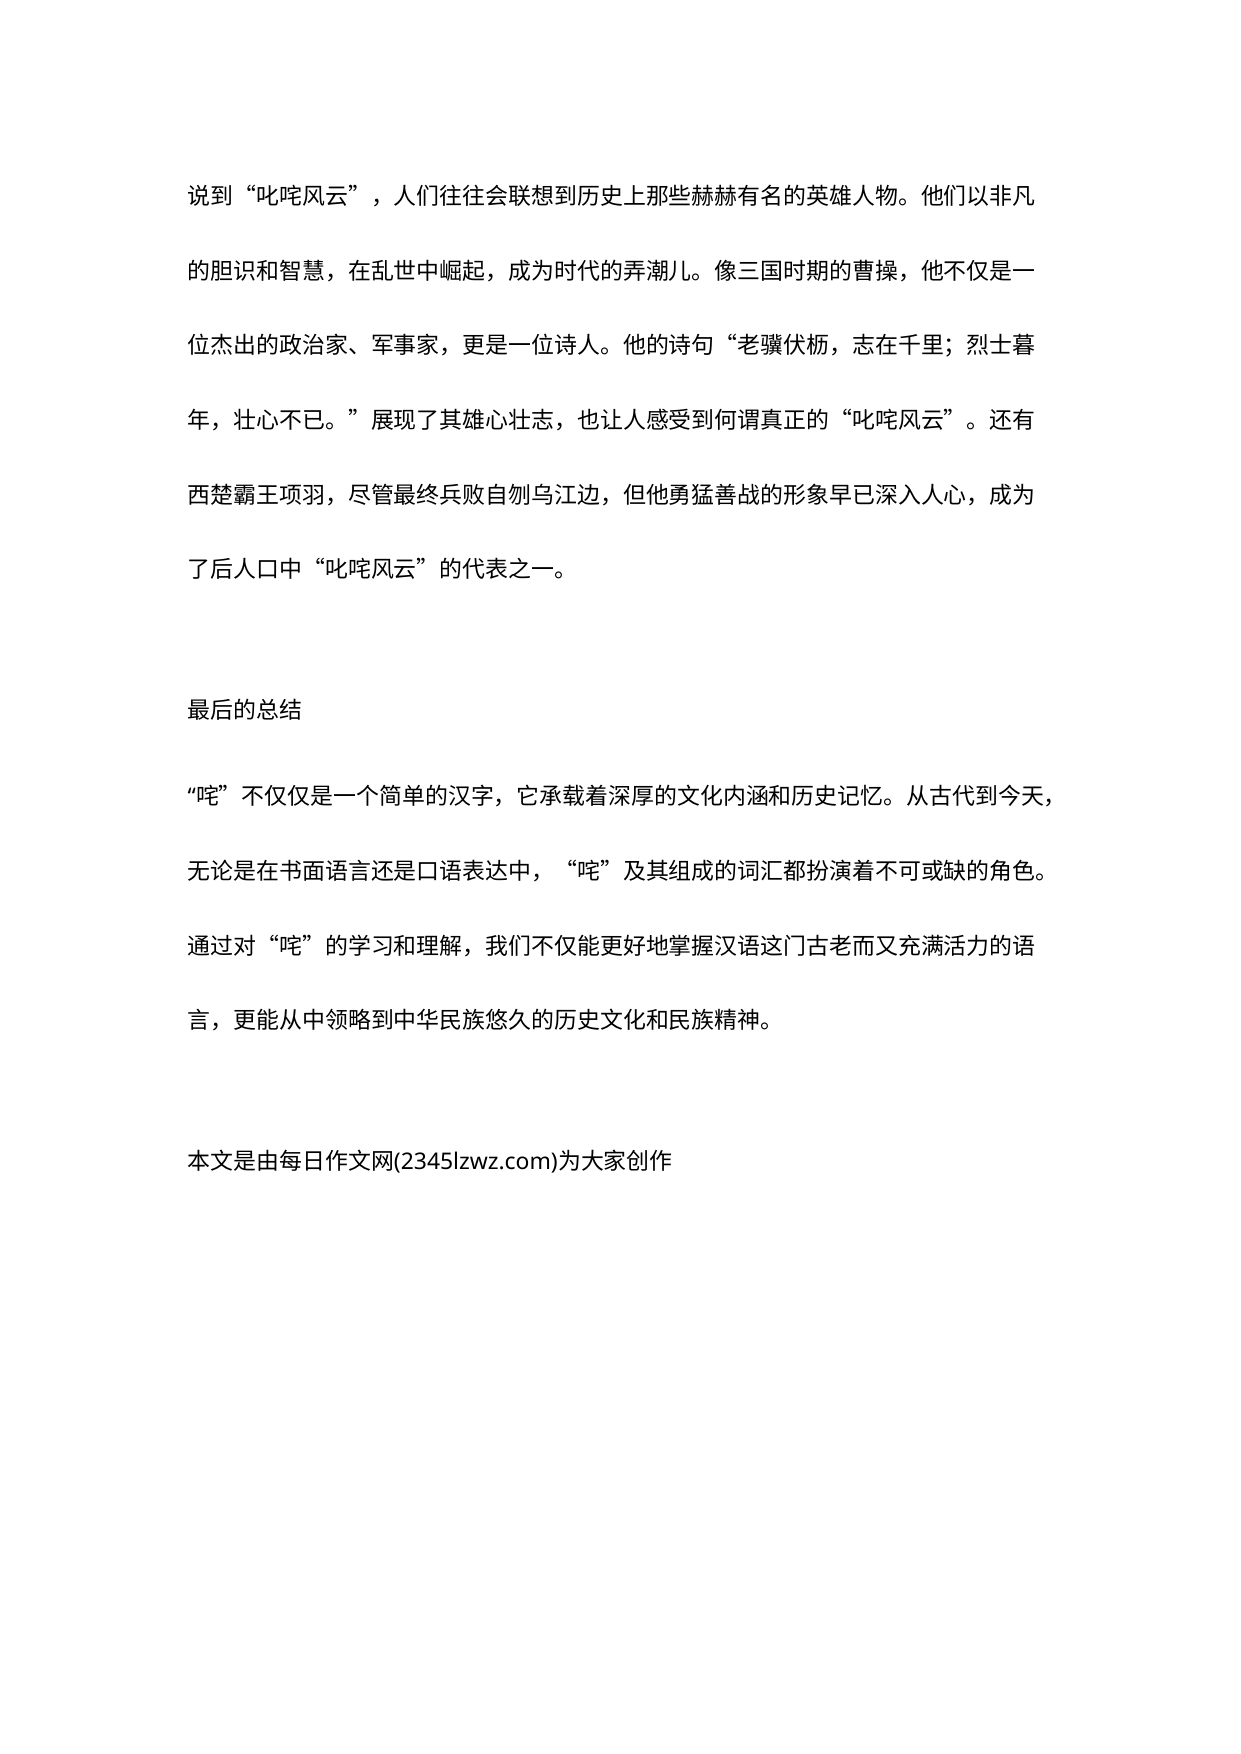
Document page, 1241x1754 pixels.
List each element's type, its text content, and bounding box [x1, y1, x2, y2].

text 本文是由每日作文网(2345lzwz.com)为大家创作 [187, 1127, 1053, 1192]
text 说到“叱咤风云”，人们往往会联想到历史上那些赫赫有名的英雄人物。他们以非凡的胆识和智慧，在乱世中崛起，成为时代的弄潮儿。像三国时期的曹操，他不仅是一位杰出的政治家、军事家，更是一位诗人。他的诗句“老骥伏枥，志在千里；烈士暮年，壮心不已。”展现了其雄心壮志，也让人感受到何谓真正的“叱咤风云”。还有西楚霸王项羽，尽管最终兵败自刎乌江边，但他勇猛善战的形象早已深入人心，成为了后人口中“叱咤风云”的代表之一。 [187, 162, 1053, 600]
text 最后的总结 [187, 676, 1053, 741]
text “咤”不仅仅是一个简单的汉字，它承载着深厚的文化内涵和历史记忆。从古代到今天，无论是在书面语言还是口语表达中，“咤”及其组成的词汇都扮演着不可或缺的角色。通过对“咤”的学习和理解，我们不仅能更好地掌握汉语这门古老而又充满活力的语言，更能从中领略到中华民族悠久的历史文化和民族精神。 [187, 762, 1053, 1051]
